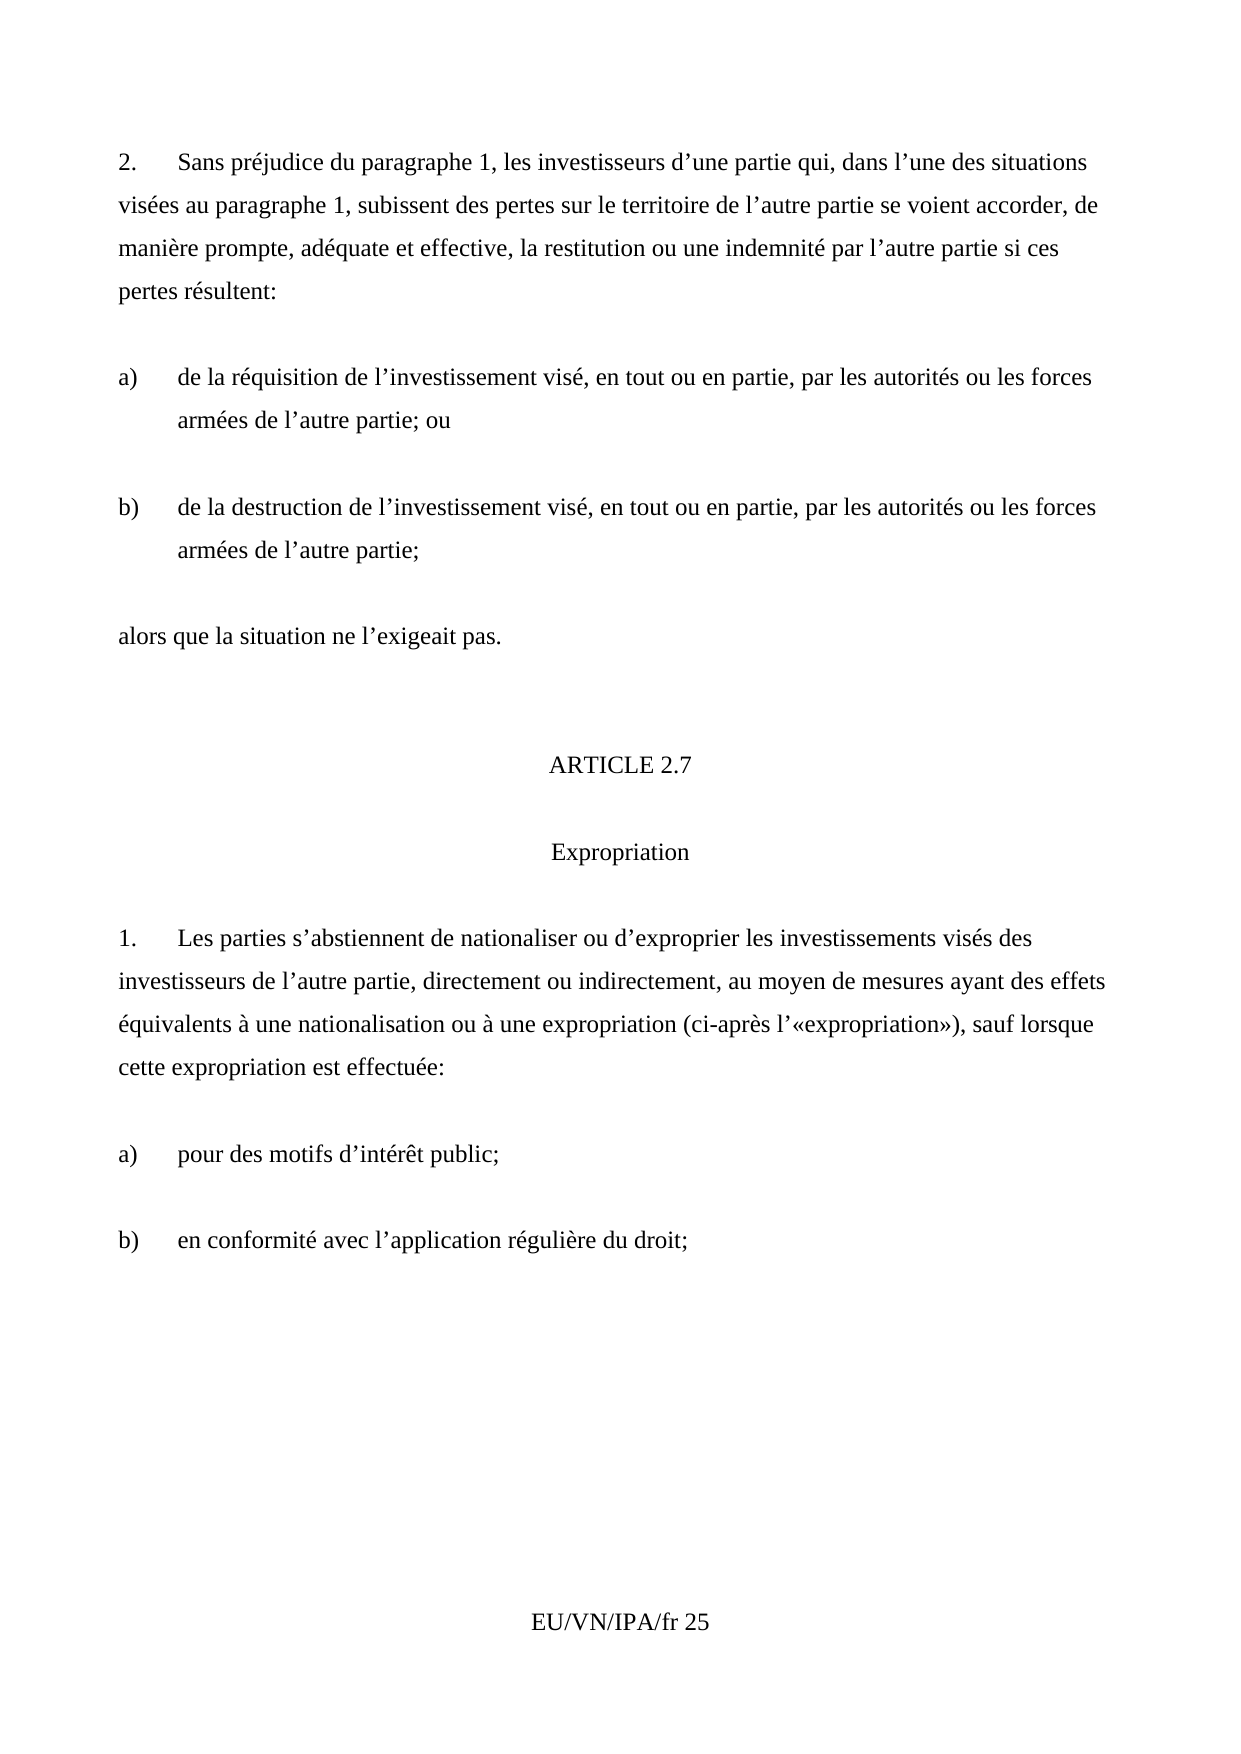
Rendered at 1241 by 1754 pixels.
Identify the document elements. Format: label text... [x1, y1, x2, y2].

text a) de la réquisition de l’investissement visé, en tout ou en partie, par les autorités ou les forces armées de l’autre partie; ou [118, 362, 1122, 434]
text b) en conformité avec l’application régulière du droit; [118, 1225, 1122, 1254]
text 1. Les parties s’abstiennent de nationaliser ou d’exproprier les investissements visés des investisseurs de l’autre partie, directement ou indirectement, au moyen de mesures ayant des effets équivalents à une nationalisation ou à une expropriation (ci-après l’«expropriation»), sauf lorsque cette expropriation est effectuée: [118, 923, 1122, 1081]
text Expropriation [118, 837, 1122, 866]
text a) pour des motifs d’intérêt public; [118, 1139, 1122, 1167]
text alors que la situation ne l’exigeait pas. [118, 621, 1122, 650]
text b) de la destruction de l’investissement visé, en tout ou en partie, par les autorités ou les forces armées de l’autre partie; [118, 492, 1122, 564]
text ARTICLE 2.7 [118, 751, 1122, 779]
text 2. Sans préjudice du paragraphe 1, les investisseurs d’une partie qui, dans l’une des situations visées au paragraphe 1, subissent des pertes sur le territoire de l’autre partie se voient accorder, de manière prompte, adéquate et effective, la restitution ou une indemnité par l’autre partie si ces pertes résultent: [118, 147, 1122, 305]
